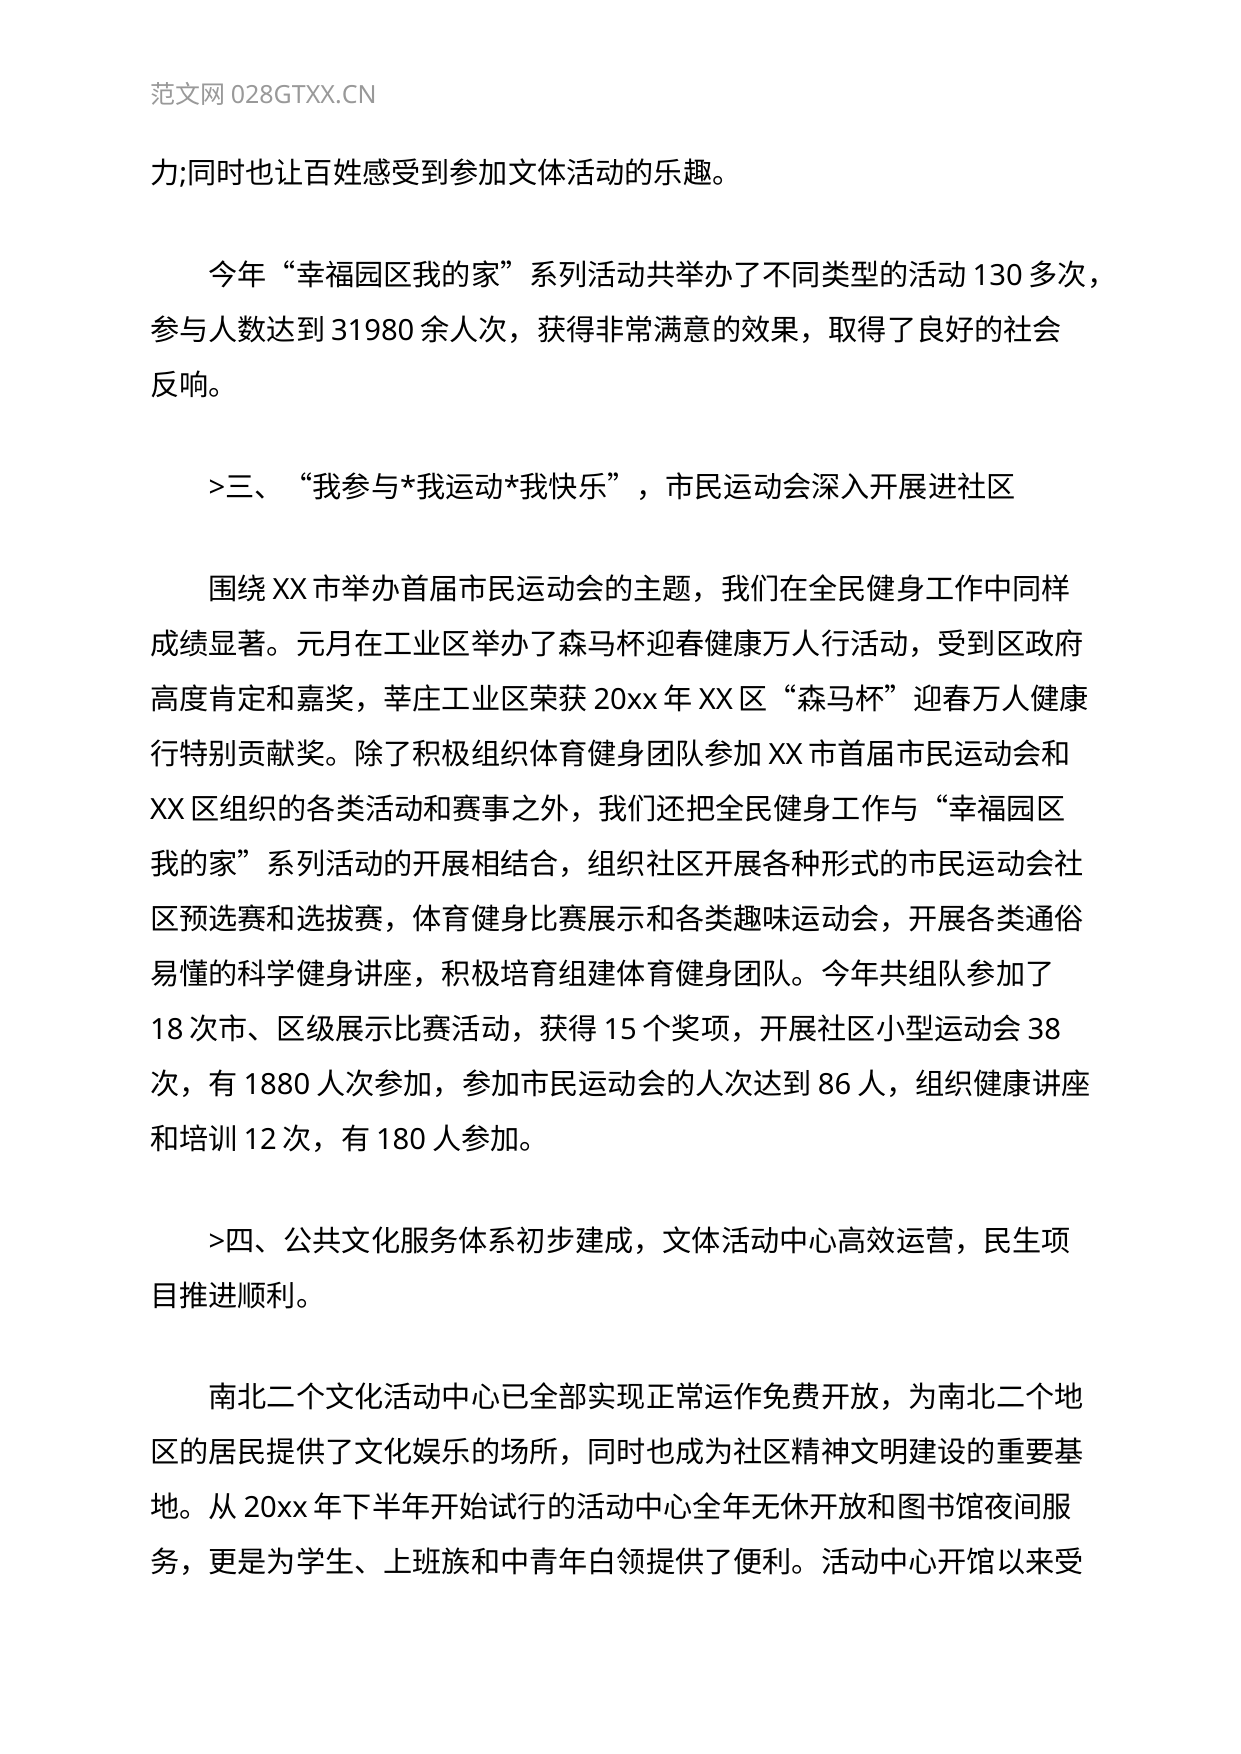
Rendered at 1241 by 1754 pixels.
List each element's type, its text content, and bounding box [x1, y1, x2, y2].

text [150, 150, 1090, 192]
text >四、公共文化服务体系初步建成，文体活动中心高效运营，民生项目推进顺利。 [150, 1217, 1090, 1314]
text >三、“我参与*我运动*我快乐”，市民运动会深入开展进社区 [150, 464, 1090, 506]
text 围绕XX市举办首届市民运动会的主题，我们在全民健身工作中同样成绩显著。元月在工业区举办了森马杯迎春健康万人行活动，受到区政府高度肯定和嘉奖，莘庄工业区荣获20xx年XX区“森马杯”迎春万人健康行特别贡献奖。除了积极组织体育健身团队参加XX市首届市民运动会和XX区组织的各类活动和赛事之外，我们还把全民健身工作与“幸福园区我的家”系列活动的开展相结合，组织社区开展各种形式的市民运动会社区预选赛和选拔赛，体育健身比赛展示和各类趣味运动会，开展各类通俗易懂的科学健身讲座，积极培育组建体育健身团队。今年共组队参加了18次市、区级展示比赛活动，获得15个奖项，开展社区小型运动会38次，有1880人次参加，参加市民运动会的人次达到86人，组织健康讲座和培训12次，有180人参加。 [150, 566, 1090, 1158]
text 今年“幸福园区我的家”系列活动共举办了不同类型的活动130多次，参与人数达到31980余人次，获得非常满意的效果，取得了良好的社会反响。 [150, 252, 1090, 404]
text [150, 1374, 1090, 1581]
